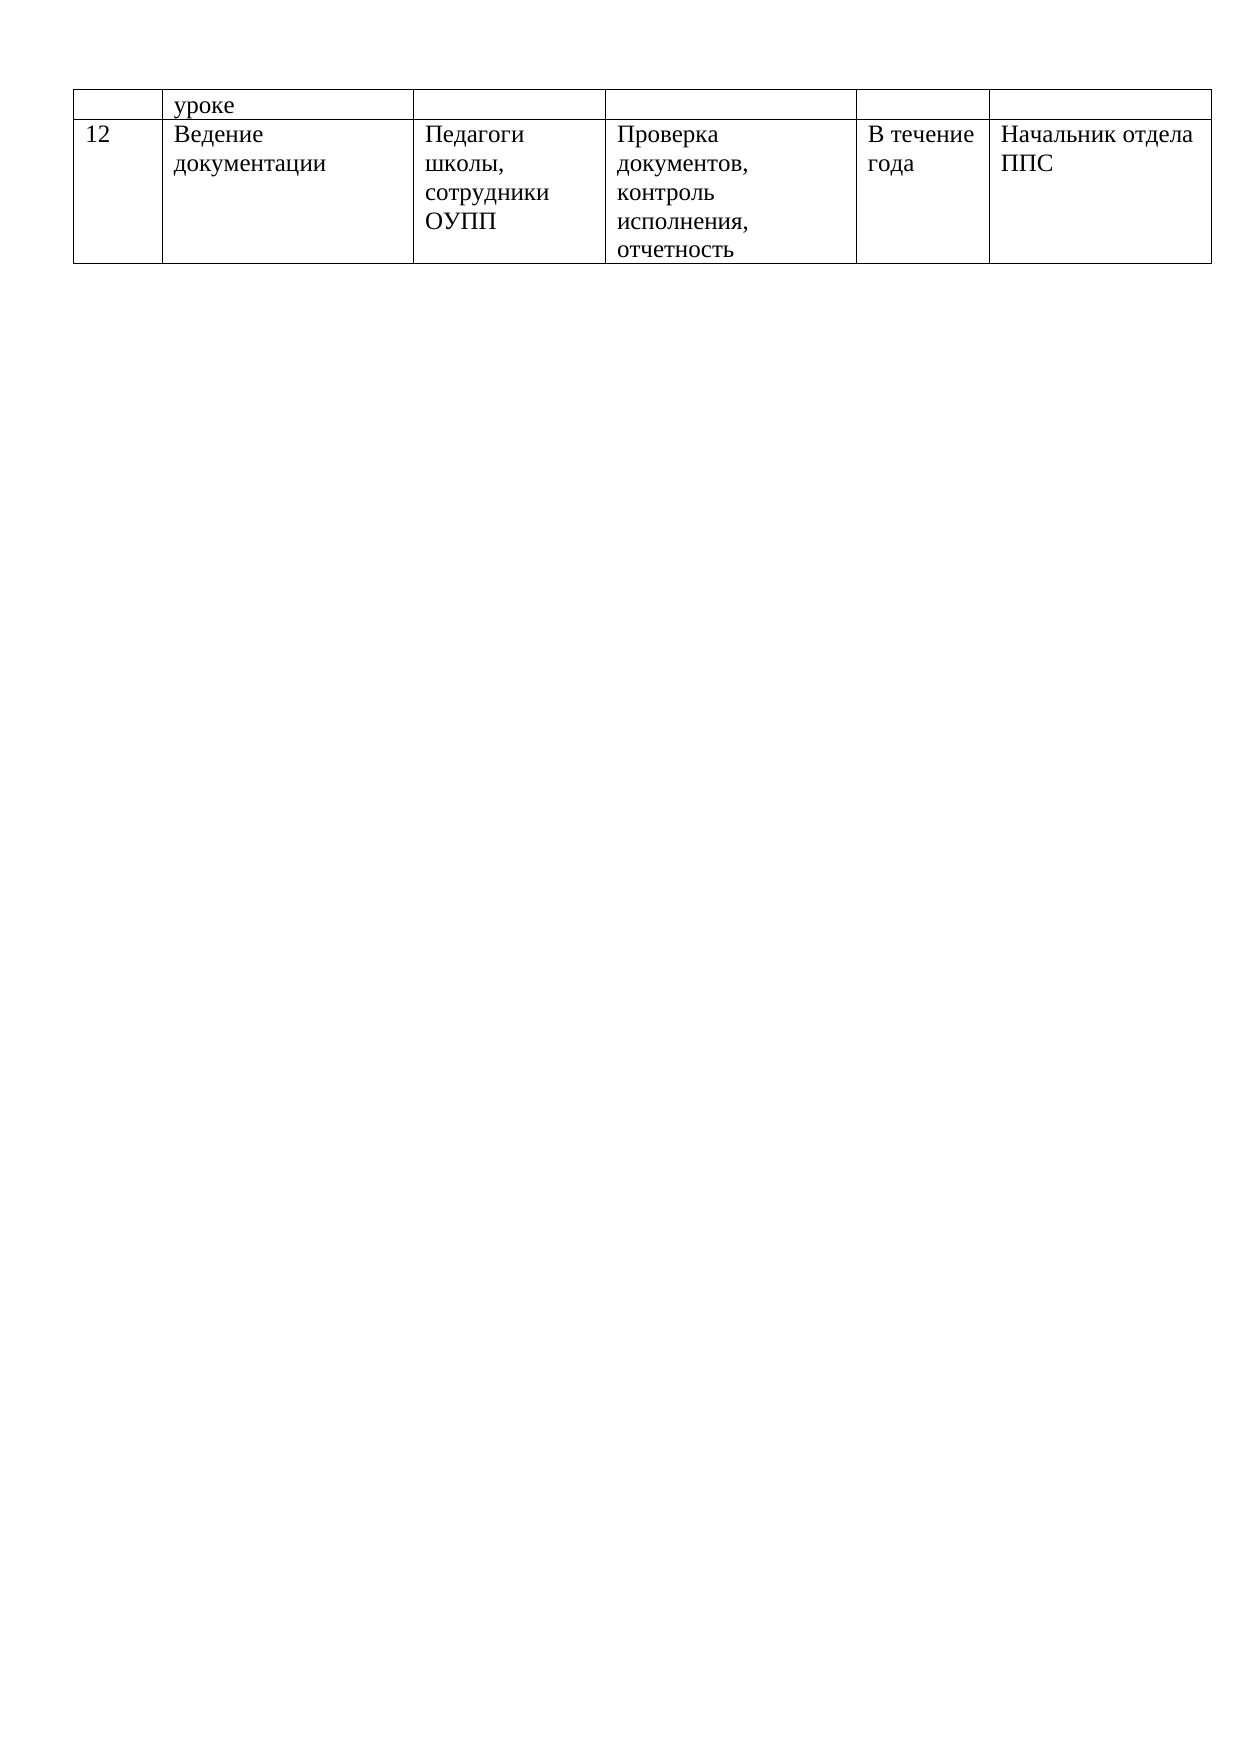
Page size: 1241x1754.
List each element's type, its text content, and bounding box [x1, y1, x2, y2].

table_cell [606, 90, 856, 118]
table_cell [990, 90, 1211, 118]
table_cell Ведение документации [163, 120, 413, 263]
table_cell 12 [74, 120, 162, 263]
table_cell Проверка документов, контроль исполнения, отчетность [606, 120, 856, 263]
table_cell 11 [74, 90, 162, 118]
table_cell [414, 90, 605, 118]
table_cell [990, 120, 1211, 263]
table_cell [163, 90, 413, 118]
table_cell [857, 90, 989, 118]
table_cell В течение года [857, 120, 989, 263]
table_cell Педагоги школы, сотрудники ОУПП [414, 120, 605, 263]
